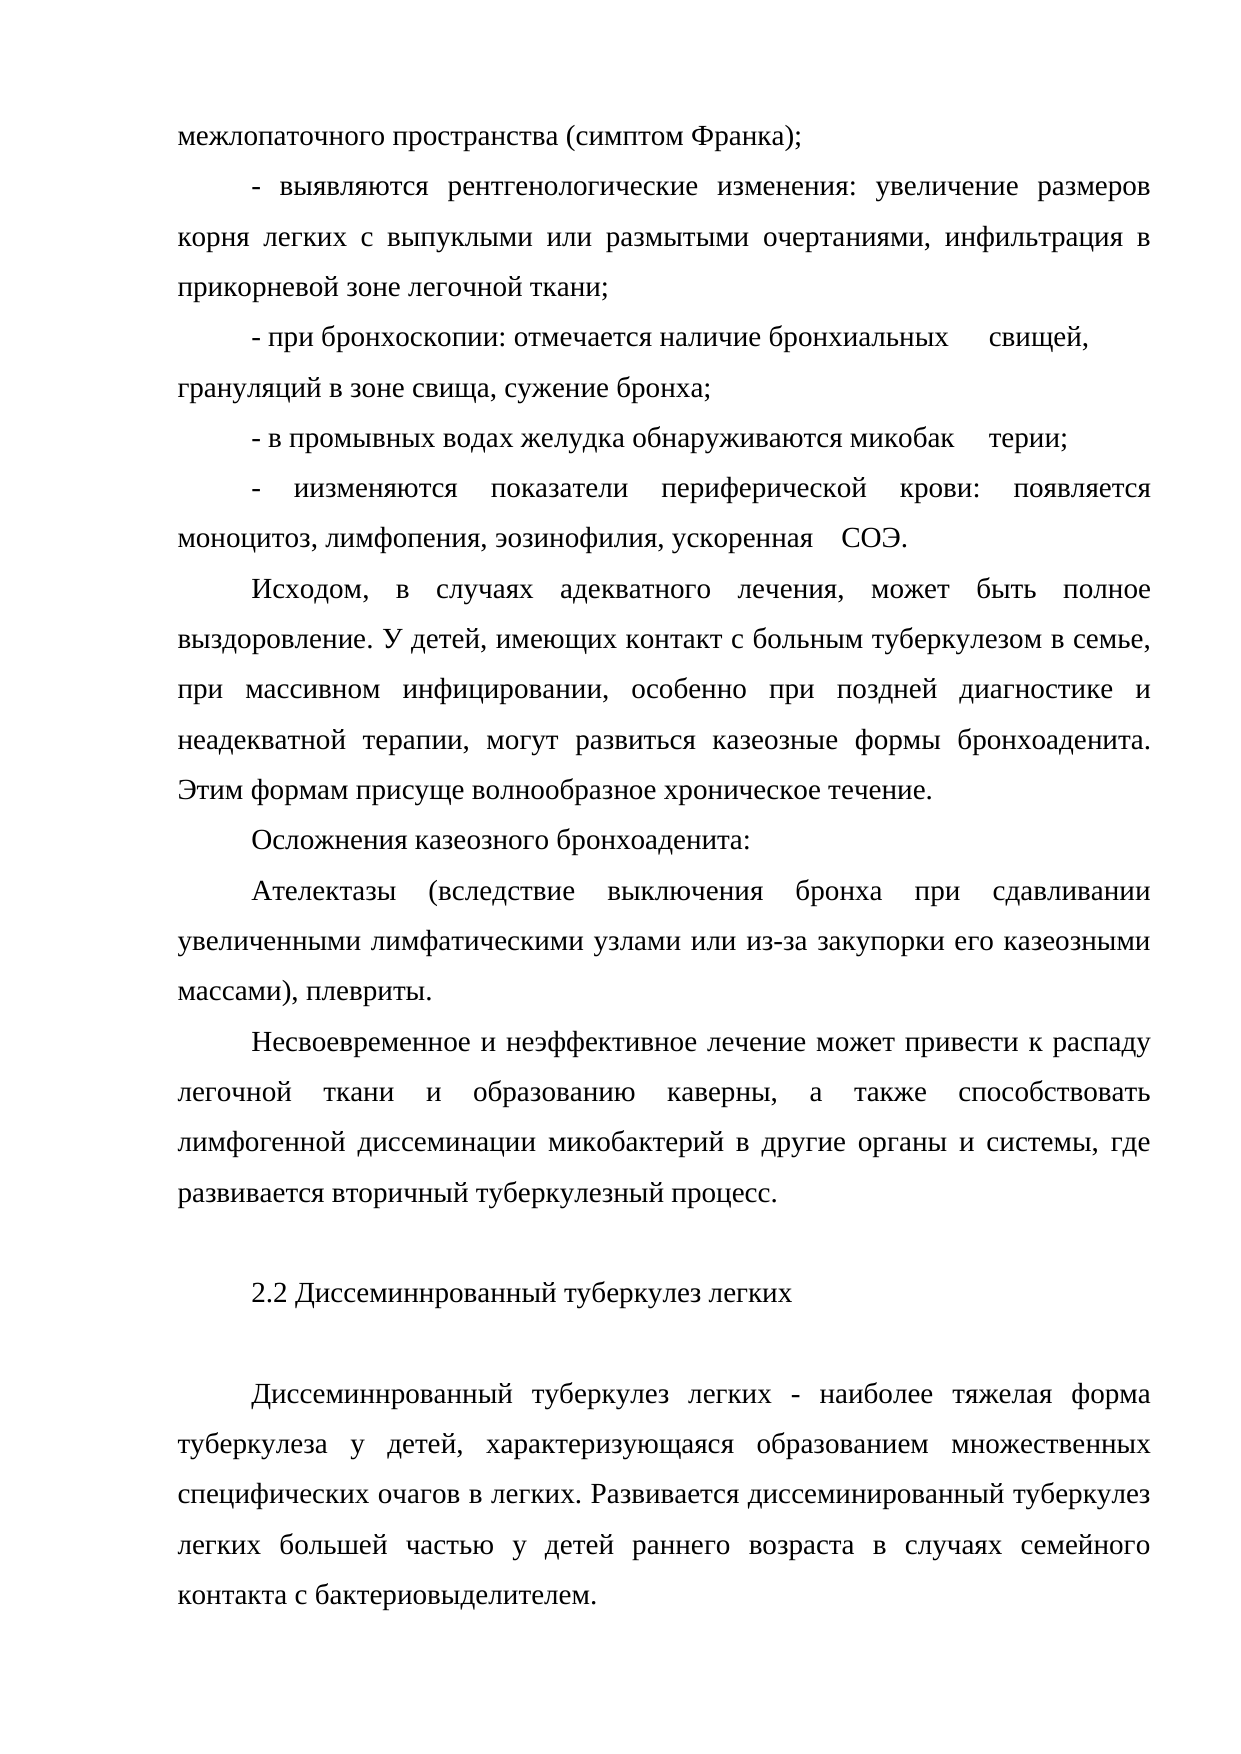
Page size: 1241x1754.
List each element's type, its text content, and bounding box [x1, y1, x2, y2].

text - выявляются рентгенологические изменения: увеличение размеров корня легких с выпуклыми или размытыми очертаниями, инфильтрация в прикорневой зоне легочной ткани; [177, 168, 1152, 303]
text - в промывных водах желудка обнаруживаются микобак терии; [177, 420, 1152, 453]
text Несвоевременное и неэффективное лечение может привести к распаду легочной ткани и образованию каверны, а также способствовать лимфогенной диссеминации микобактерий в другие органы и системы, где развивается вторичный туберкулезный процесс. [177, 1024, 1152, 1208]
text - иизменяются показатели периферической крови: появляется моноцитоз, лимфопения, эозинофилия, ускоренная СОЭ. [177, 470, 1152, 554]
text Осложнения казеозного бронхоаденита: [177, 822, 1152, 856]
text Ателектазы (вследствие выключения бронха при сдавливании увеличенными лимфатическими узлами или из-за закупорки его казеозными массами), плевриты. [177, 873, 1152, 1007]
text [177, 118, 1152, 152]
text Исходом, в случаях адекватного лечения, может быть полное выздоровление. У детей, имеющих контакт с больным туберкулезом в семье, при массивном инфицировании, особенно при поздней диагностике и неадекватной терапии, могут развиться казеозные формы бронхоаденита. Этим формам присуще волнообразное хроническое течение. [177, 571, 1152, 806]
text 2.2 Диссеминнрованный туберкулез легких [177, 1275, 1152, 1309]
text Диссеминнрованный туберкулез легких - наиболее тяжелая форма туберкулеза у детей, характеризующаяся образованием множественных специфических очагов в легких. Развивается диссеминированный туберкулез легких большей частью у детей раннего возраста в случаях семейного контакта с бактериовыделителем. [177, 1376, 1152, 1611]
text - при бронхоскопии: отмечается наличие бронхиальных свищей, грануляций в зоне свища, сужение бронха; [177, 319, 1152, 403]
